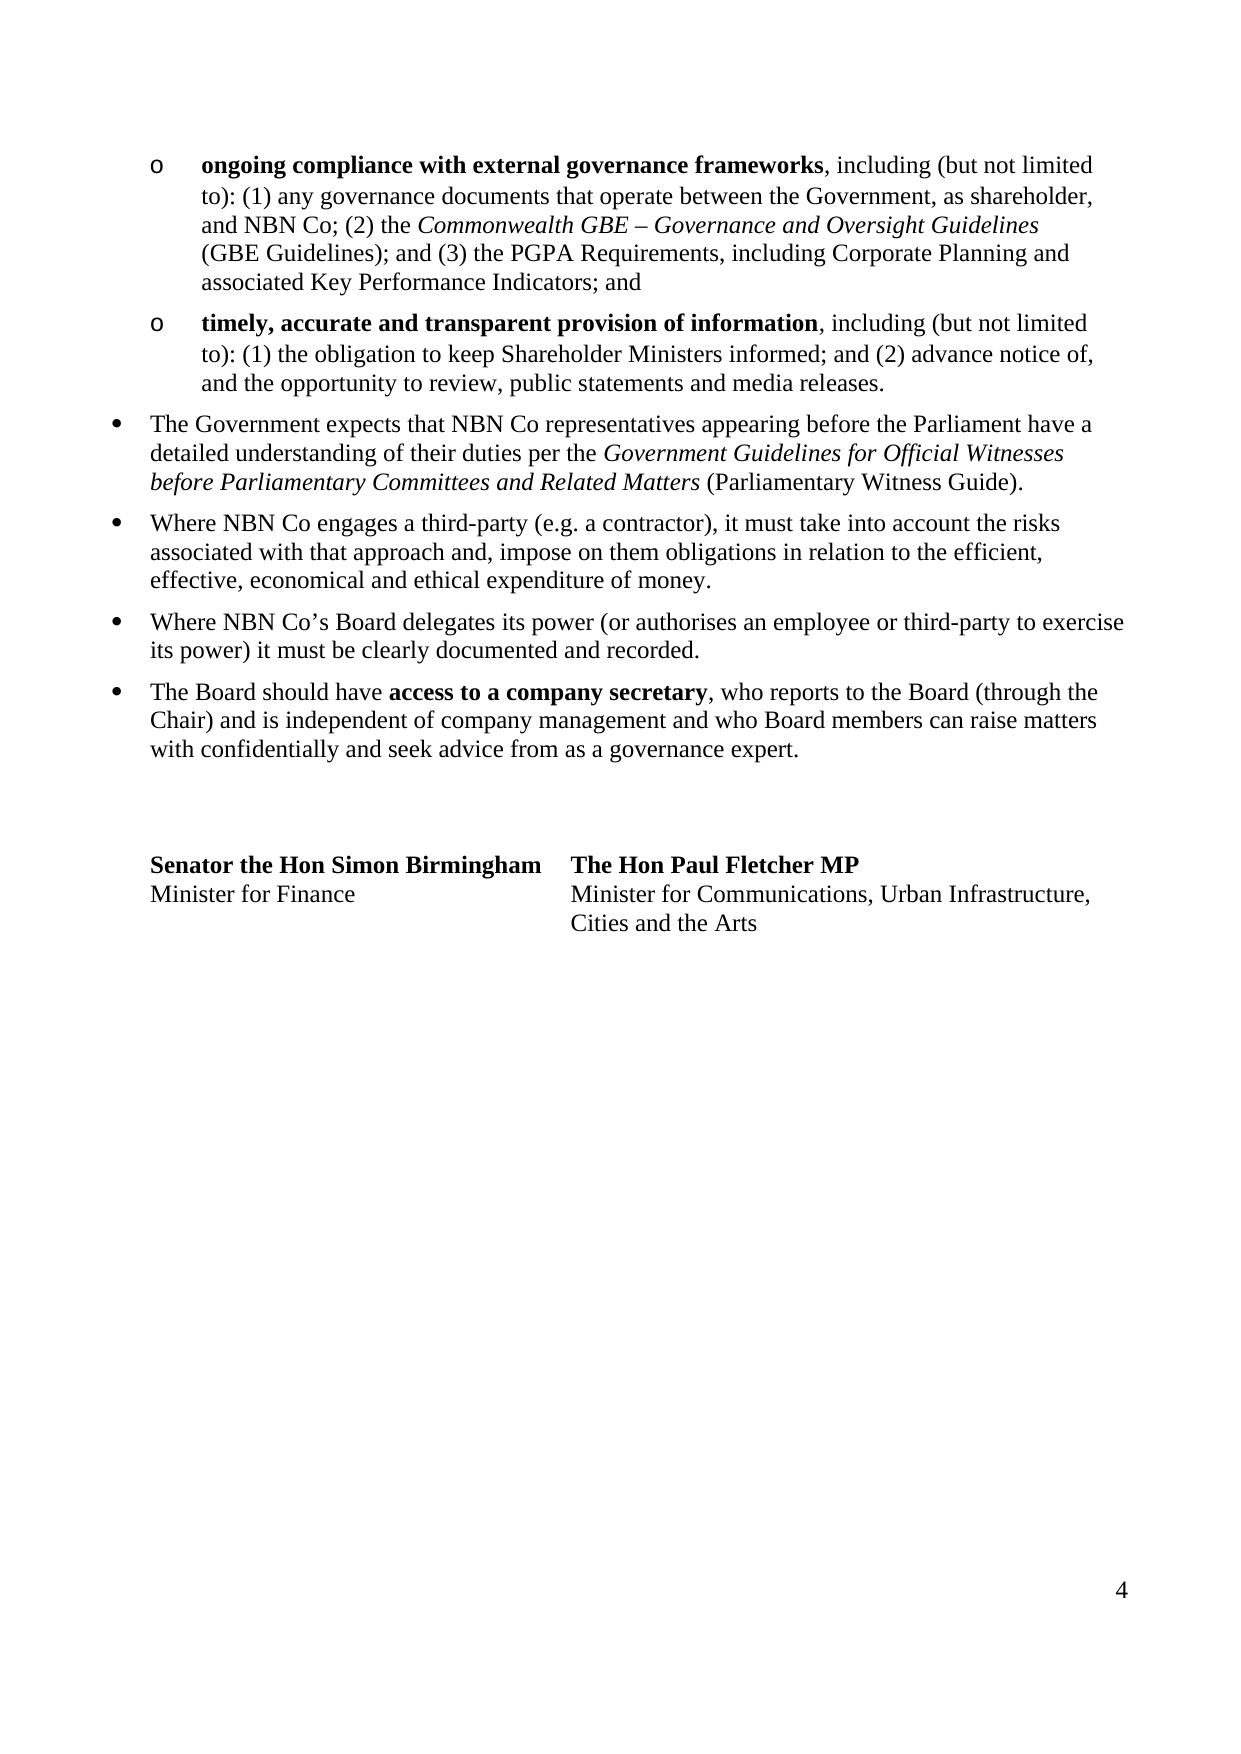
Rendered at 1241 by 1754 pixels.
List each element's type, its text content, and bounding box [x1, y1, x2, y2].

text Senator the Hon Simon Birmingham The Hon Paul Fletcher MP [150, 851, 1128, 879]
list ongoing compliance with external governance frameworks, including (but not limited to): (1) any governance documents that operate between the Government, as shareholder, and NBN Co; (2) the Commonwealth GBE – Governance and Oversight Guidelines (GBE Guidelines); and (3) the PGPA Requirements, including Corporate Planning and associated Key Performance Indicators; and [149, 150, 1128, 296]
list Where NBN Co engages a third-party (e.g. a contractor), it must take into account the risks associated with that approach and, impose on them obligations in relation to the efficient, effective, economical and ethical expenditure of money. [112, 508, 1128, 594]
subtitle Minister for Finance Minister for Communications, Urban Infrastructure, Cities and the Arts [150, 879, 1128, 937]
list Where NBN Co’s Board delegates its power (or authorises an employee or third-party to exercise its power) it must be clearly documented and recorded. [112, 607, 1128, 664]
list timely, accurate and transparent provision of information, including (but not limited to): (1) the obligation to keep Shareholder Ministers informed; and (2) advance notice of, and the opportunity to review, public statements and media releases. [149, 308, 1128, 397]
list The Board should have access to a company secretary, who reports to the Board (through the Chair) and is independent of company management and who Board members can raise matters with confidentially and seek advice from as a governance expert. [112, 677, 1128, 763]
list The Government expects that NBN Co representatives appearing before the Parliament have a detailed understanding of their duties per the Government Guidelines for Official Witnesses before Parliamentary Committees and Related Matters (Parliamentary Witness Guide). [112, 409, 1128, 496]
